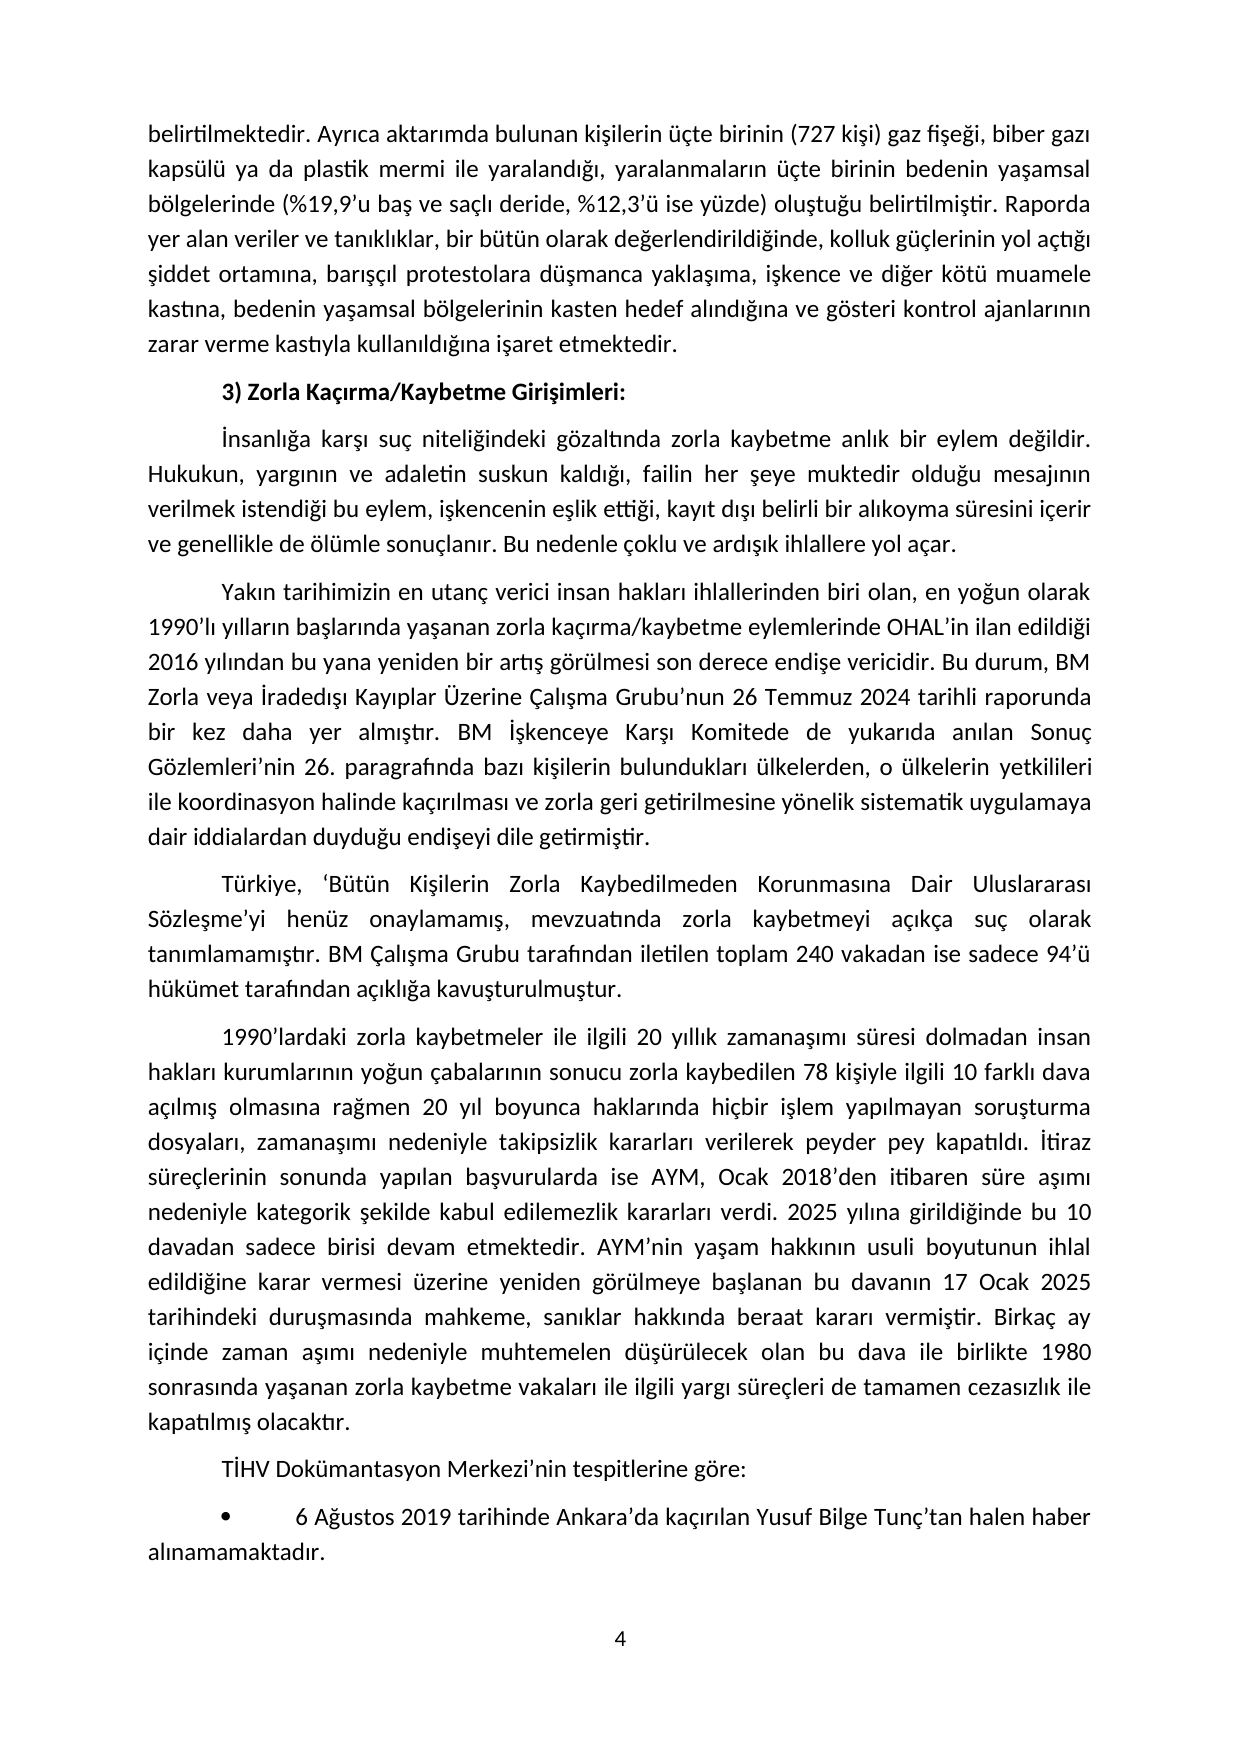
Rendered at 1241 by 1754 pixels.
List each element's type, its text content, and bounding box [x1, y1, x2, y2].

text İnsanlığa karşı suç niteliğindeki gözaltında zorla kaybetme anlık bir eylem değildir. Hukukun, yargının ve adaletin suskun kaldığı, failin her şeye muktedir olduğu mesajının verilmek istendiği bu eylem, işkencenin eşlik ettiği, kayıt dışı belirli bir alıkoyma süresini içerir ve genellikle de ölümle sonuçlanır. Bu nedenle çoklu ve ardışık ihlallere yol açar. [148, 423, 1093, 559]
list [148, 118, 1093, 359]
text Türkiye, ‘Bütün Kişilerin Zorla Kaybedilmeden Korunmasına Dair Uluslararası Sözleşme’yi henüz onaylamamış, mevzuatında zorla kaybetmeyi açıkça suç olarak tanımlamamıştır. BM Çalışma Grubu tarafından iletilen toplam 240 vakadan ise sadece 94’ü hükümet tarafından açıklığa kavuşturulmuştur. [148, 868, 1093, 1004]
text Yakın tarihimizin en utanç verici insan hakları ihlallerinden biri olan, en yoğun olarak 1990’lı yılların başlarında yaşanan zorla kaçırma/kaybetme eylemlerinde OHAL’in ilan edildiği 2016 yılından bu yana yeniden bir artış görülmesi son derece endişe vericidir. Bu durum, BM Zorla veya İradedışı Kayıplar Üzerine Çalışma Grubu’nun 26 Temmuz 2024 tarihli raporunda bir kez daha yer almıştır. BM İşkenceye Karşı Komitede de yukarıda anılan Sonuç Gözlemleri’nin 26. paragrafında bazı kişilerin bulundukları ülkelerden, o ülkelerin yetkilileri ile koordinasyon halinde kaçırılması ve zorla geri getirilmesine yönelik sistematik uygulamaya dair iddialardan duyduğu endişeyi dile getirmiştir. [148, 576, 1093, 851]
list 6 Ağustos 2019 tarihinde Ankara’da kaçırılan Yusuf Bilge Tunç’tan halen haber alınamamaktadır. [148, 1501, 1093, 1566]
text TİHV Dokümantasyon Merkezi’nin tespitlerine göre: [148, 1453, 1093, 1484]
text 1990’lardaki zorla kaybetmeler ile ilgili 20 yıllık zamanaşımı süresi dolmadan insan hakları kurumlarının yoğun çabalarının sonucu zorla kaybedilen 78 kişiyle ilgili 10 farklı dava açılmış olmasına rağmen 20 yıl boyunca haklarında hiçbir işlem yapılmayan soruşturma dosyaları, zamanaşımı nedeniyle takipsizlik kararları verilerek peyder pey kapatıldı. İtiraz süreçlerinin sonunda yapılan başvurularda ise AYM, Ocak 2018’den itibaren süre aşımı nedeniyle kategorik şekilde kabul edilemezlik kararları verdi. 2025 yılına girildiğinde bu 10 davadan sadece birisi devam etmektedir. AYM’nin yaşam hakkının usuli boyutunun ihlal edildiğine karar vermesi üzerine yeniden görülmeye başlanan bu davanın 17 Ocak 2025 tarihindeki duruşmasında mahkeme, sanıklar hakkında beraat kararı vermiştir. Birkaç ay içinde zaman aşımı nedeniyle muhtemelen düşürülecek olan bu dava ile birlikte 1980 sonrasında yaşanan zorla kaybetme vakaları ile ilgili yargı süreçleri de tamamen cezasızlık ile kapatılmış olacaktır. [148, 1021, 1093, 1436]
text 3) Zorla Kaçırma/Kaybetme Girişimleri: [148, 376, 1093, 406]
